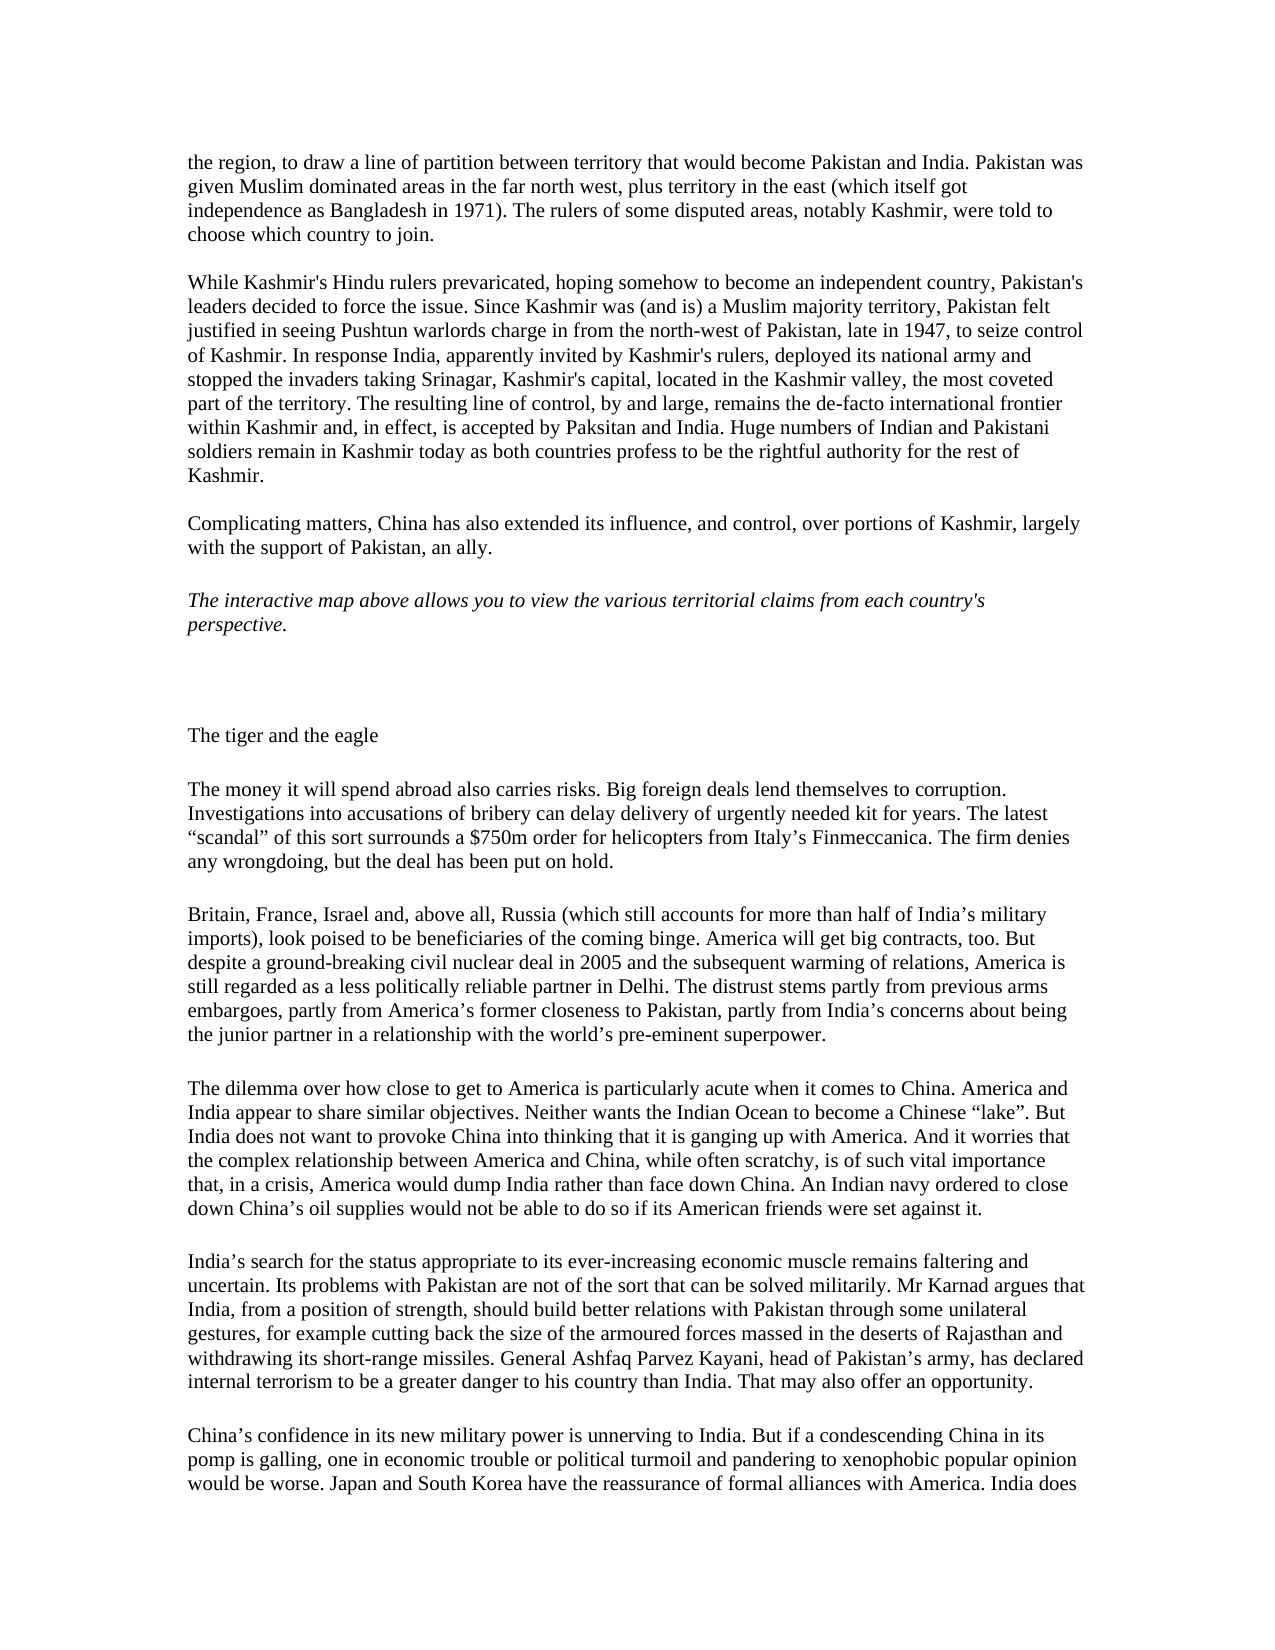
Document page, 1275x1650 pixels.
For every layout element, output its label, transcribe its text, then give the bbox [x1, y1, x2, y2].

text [187, 1423, 1087, 1495]
text The interactive map above allows you to view the various territorial claims from each country's perspective. [187, 588, 1087, 636]
text The money it will spend abroad also carries risks. Big foreign deals lend themselves to corruption. Investigations into accusations of bribery can delay delivery of urgently needed kit for years. The latest “scandal” of this sort surrounds a $750m order for helicopters from Italy’s Finmeccanica. The firm denies any wrongdoing, but the deal has been put on hold. [187, 777, 1087, 873]
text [187, 150, 1087, 559]
text The dilemma over how close to get to America is particularly acute when it comes to China. America and India appear to share similar objectives. Neither wants the Indian Ocean to become a Chinese “lake”. But India does not want to provoke China into thinking that it is ganging up with America. And it worries that the complex relationship between America and China, while often scratchy, is of such vital importance that, in a crisis, America would dump India rather than face down China. An Indian navy ordered to close down China’s oil supplies would not be able to do so if its American friends were set against it. [187, 1076, 1087, 1220]
text The tiger and the eagle [187, 723, 1087, 747]
text Britain, France, Israel and, above all, Russia (which still accounts for more than half of India’s military imports), look poised to be beneficiaries of the coming binge. America will get big contracts, too. But despite a ground-breaking civil nuclear deal in 2005 and the subsequent warming of relations, America is still regarded as a less politically reliable partner in Delhi. The distrust stems partly from previous arms embargoes, partly from America’s former closeness to Pakistan, partly from India’s concerns about being the junior partner in a relationship with the world’s pre-eminent superpower. [187, 902, 1087, 1046]
text India’s search for the status appropriate to its ever-increasing economic muscle remains faltering and uncertain. Its problems with Pakistan are not of the sort that can be solved militarily. Mr Karnad argues that India, from a position of strength, should build better relations with Pakistan through some unilateral gestures, for example cutting back the size of the armoured forces massed in the deserts of Rajasthan and withdrawing its short-range missiles. General Ashfaq Parvez Kayani, head of Pakistan’s army, has declared internal terrorism to be a greater danger to his country than India. That may also offer an opportunity. [187, 1249, 1087, 1393]
